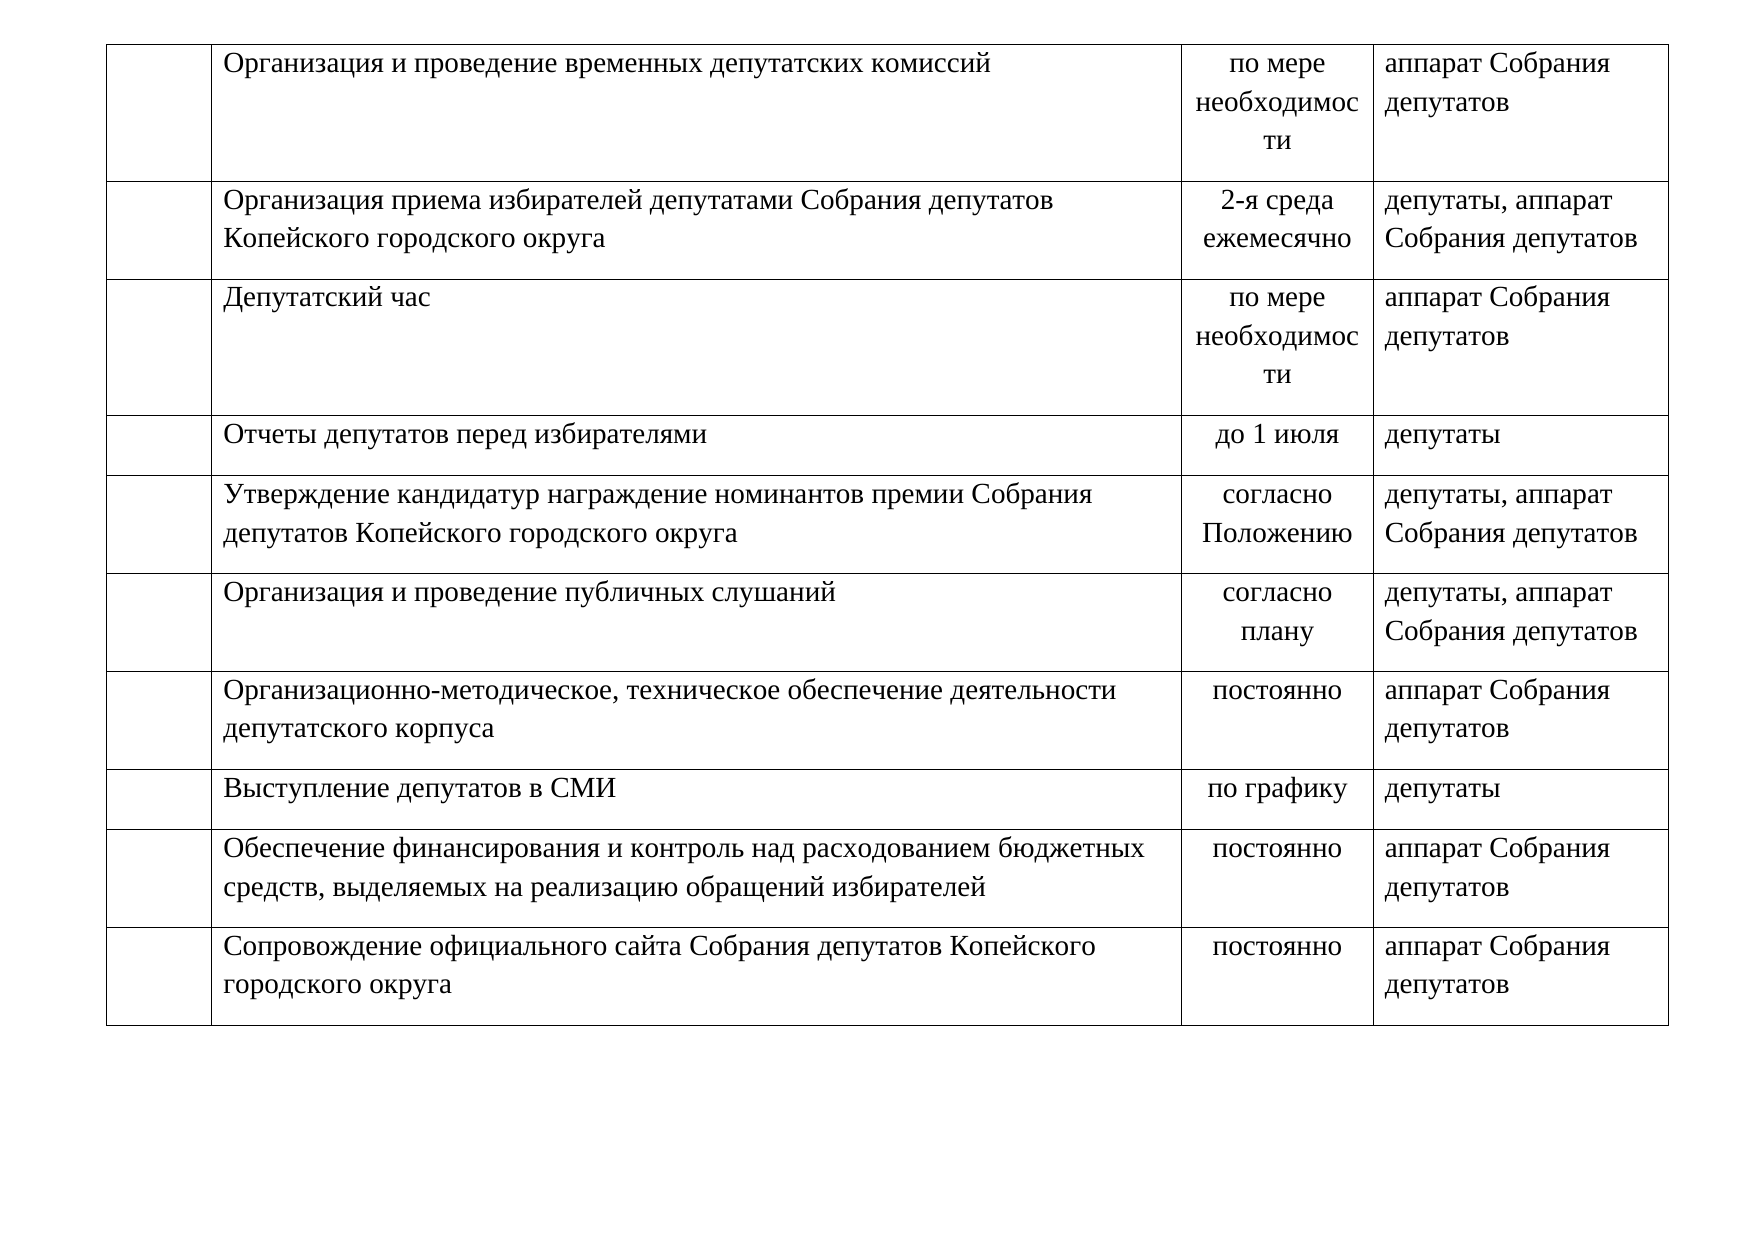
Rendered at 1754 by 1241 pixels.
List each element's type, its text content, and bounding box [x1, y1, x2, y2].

table_cell [107, 416, 211, 475]
table_cell 2-я среда ежемесячно [1182, 182, 1373, 278]
table_cell [107, 574, 211, 671]
table_cell по графику [1182, 770, 1373, 829]
table_cell Депутатский час [212, 280, 1181, 415]
table_cell Утверждение кандидатур награждение номинантов премии Собрания депутатов Копейского городского округа [212, 476, 1181, 573]
table_cell Сопровождение официального сайта Собрания депутатов Копейского городского округа [212, 928, 1181, 1025]
table_cell [107, 928, 211, 1025]
table_cell [107, 476, 211, 573]
table_cell депутаты, аппарат Собрания депутатов [1374, 182, 1668, 278]
table_cell Выступление депутатов в СМИ [212, 770, 1181, 829]
table_cell депутаты, аппарат Собрания депутатов [1374, 476, 1668, 573]
table_cell [107, 45, 211, 181]
table_cell постоянно [1182, 830, 1373, 927]
table_cell [107, 830, 211, 927]
table_cell аппарат Собрания депутатов [1374, 280, 1668, 415]
table_cell аппарат Собрания депутатов [1374, 830, 1668, 927]
table_cell [107, 182, 211, 278]
table_cell депутаты [1374, 770, 1668, 829]
table_cell Организация и проведение публичных слушаний [212, 574, 1181, 671]
table_cell постоянно [1182, 928, 1373, 1025]
table_cell Обеспечение финансирования и контроль над расходованием бюджетных средств, выделяемых на реализацию обращений избирателей [212, 830, 1181, 927]
table_cell Организация и проведение временных депутатских комиссий [212, 45, 1181, 181]
table_cell [107, 770, 211, 829]
table_cell Отчеты депутатов перед избирателями [212, 416, 1181, 475]
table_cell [1374, 45, 1668, 181]
table_cell Организация приема избирателей депутатами Собрания депутатов Копейского городского округа [212, 182, 1181, 278]
table_cell согласно Положению [1182, 476, 1373, 573]
table_cell по мере необходимости [1182, 45, 1373, 181]
table_cell по мере необходимости [1182, 280, 1373, 415]
table_cell до 1 июля [1182, 416, 1373, 475]
table_cell Организационно-методическое, техническое обеспечение деятельности депутатского корпуса [212, 672, 1181, 769]
table_cell согласно плану [1182, 574, 1373, 671]
table_cell аппарат Собрания депутатов [1374, 672, 1668, 769]
table_cell постоянно [1182, 672, 1373, 769]
table_cell [107, 280, 211, 415]
table_cell депутаты, аппарат Собрания депутатов [1374, 574, 1668, 671]
table_cell депутаты [1374, 416, 1668, 475]
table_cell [1374, 928, 1668, 1025]
table_cell [107, 672, 211, 769]
